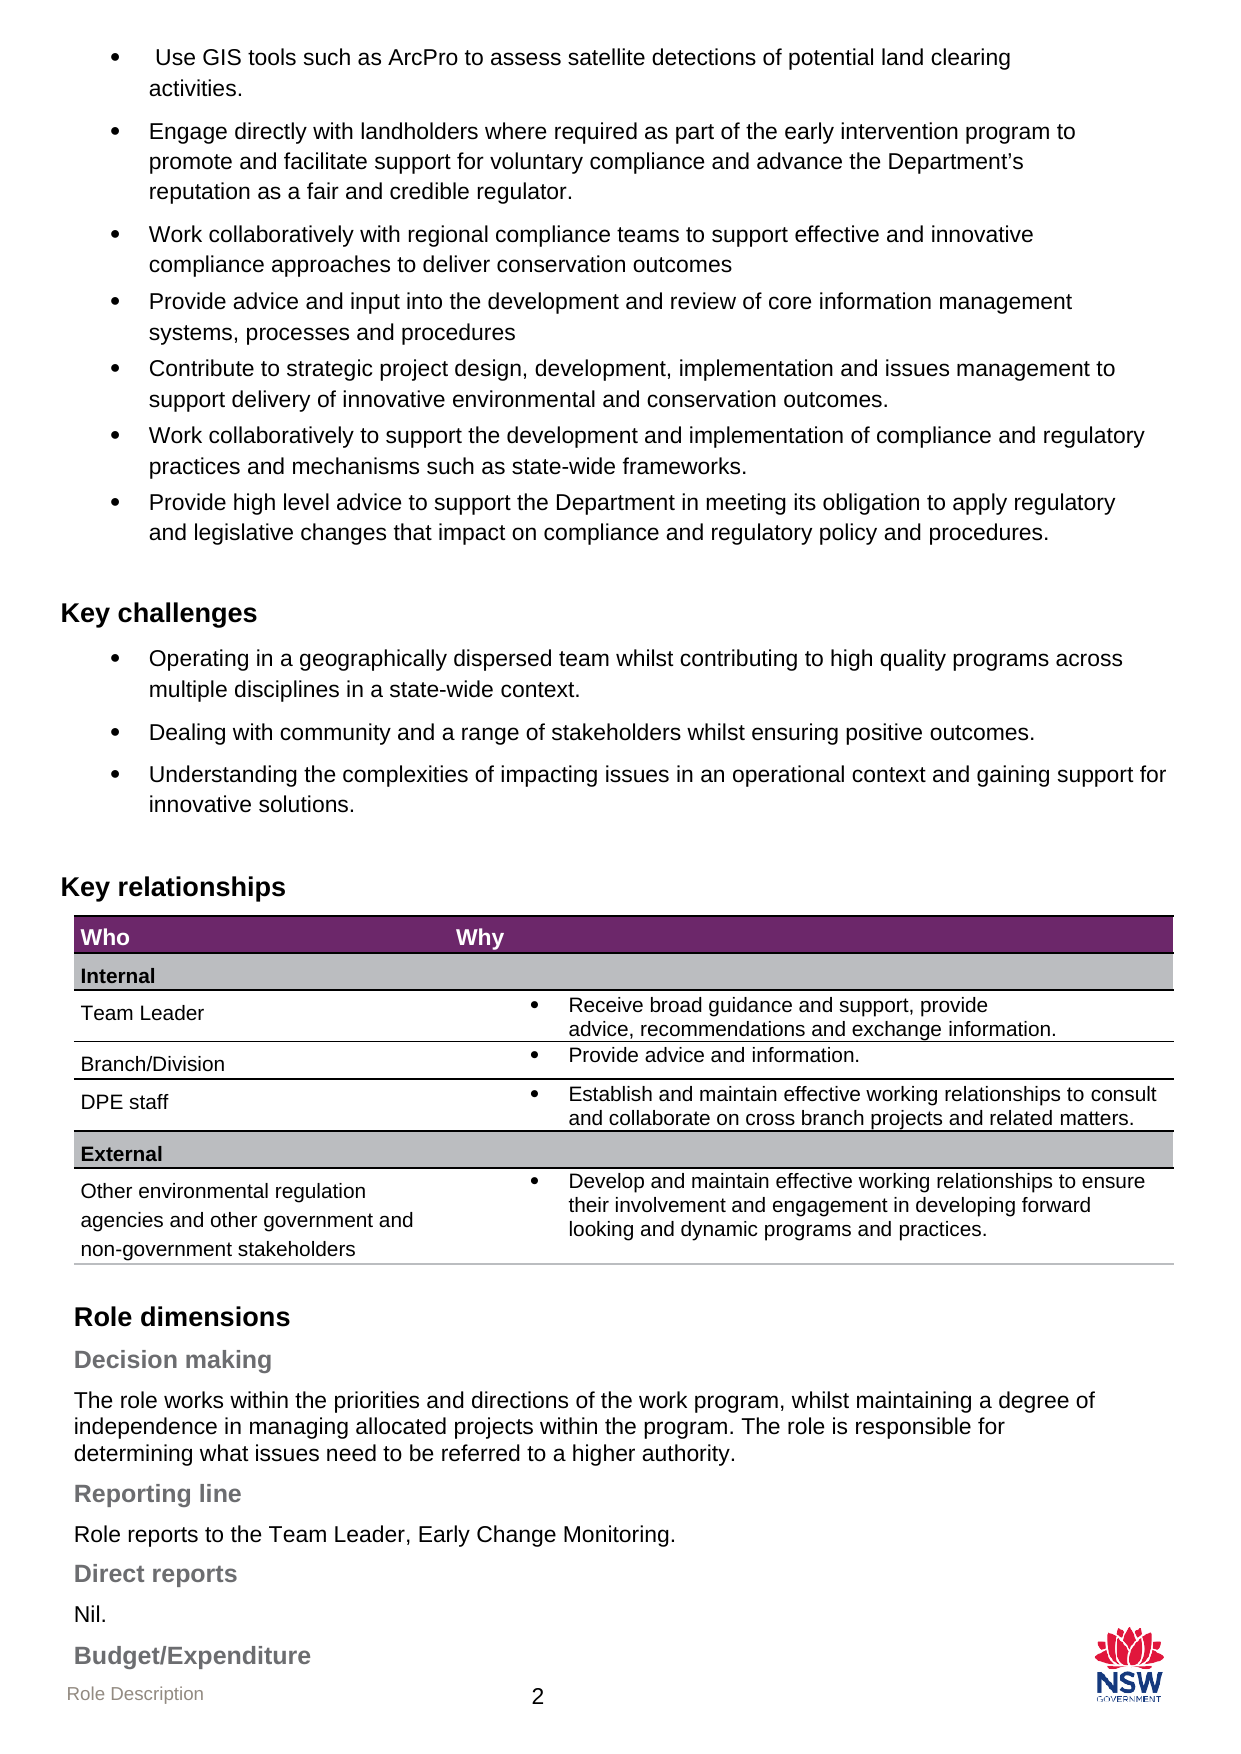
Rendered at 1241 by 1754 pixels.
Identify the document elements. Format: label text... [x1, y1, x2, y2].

list Operating in a geographically dispersed team whilst contributing to high quality programs across multiple disciplines in a state-wide context. [111, 645, 1124, 702]
subtitle Decision making [74, 1344, 1186, 1373]
table_cell [435, 954, 1173, 989]
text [74, 1601, 313, 1669]
table_cell External [74, 1132, 435, 1167]
list Use GIS tools such as ArcPro to assess satellite detections of potential land clearing activities. [111, 44, 1103, 101]
list Engage directly with landholders where required as part of the early intervention program to promote and facilitate support for voluntary compliance and advance the Department’s reputation as a fair and credible regulator. [111, 118, 1103, 204]
table_cell Receive broad guidance and support, provide advice, recommendations and exchange information. [435, 991, 1173, 1041]
text Role dimensions [74, 1301, 1186, 1332]
subtitle Direct reports [74, 1559, 1186, 1588]
table_header Why [435, 917, 1173, 952]
table_cell DPE staff [74, 1080, 435, 1130]
table_cell Other environmental regulation agencies and other government and non-government stakeholders [74, 1169, 435, 1263]
subtitle Key challenges [60, 597, 1186, 628]
list Work collaboratively with regional compliance teams to support effective and innovative compliance approaches to deliver conservation outcomes [111, 221, 1103, 278]
list Work collaboratively to support the development and implementation of compliance and regulatory practices and mechanisms such as state-wide frameworks. [111, 422, 1164, 479]
table_cell Develop and maintain effective working relationships to ensure their involvement and engagement in developing forward looking and dynamic programs and practices. [435, 1169, 1173, 1263]
picture [1094, 1627, 1164, 1702]
table_header Who [74, 917, 435, 952]
text The role works within the priorities and directions of the work program, whilst maintaining a degree of independence in managing allocated projects within the program. The role is responsible for determining what issues need to be referred to a higher authority. [74, 1387, 1123, 1466]
table_cell Provide advice and information. [435, 1042, 1173, 1078]
list Dealing with community and a range of stakeholders whilst ensuring positive outcomes. [111, 718, 1186, 745]
table_cell Team Leader [74, 991, 435, 1041]
list Contribute to strategic project design, development, implementation and issues management to support delivery of innovative environmental and conservation outcomes. [111, 355, 1116, 412]
text Key relationships [60, 871, 1186, 902]
list Provide high level advice to support the Department in meeting its obligation to apply regulatory and legislative changes that impact on compliance and regulatory policy and procedures. [111, 489, 1159, 546]
subtitle Reporting line [74, 1479, 1186, 1507]
list Provide advice and input into the development and review of core information management systems, processes and procedures [111, 288, 1116, 345]
text Role reports to the Team Leader, Early Change Monitoring. [74, 1521, 1186, 1547]
table_cell [435, 1132, 1173, 1167]
table_cell Establish and maintain effective working relationships to consult and collaborate on cross branch projects and related matters. [435, 1080, 1173, 1130]
list Understanding the complexities of impacting issues in an operational context and gaining support for innovative solutions. [111, 761, 1186, 818]
table_cell Internal [74, 954, 435, 989]
table_cell Branch/Division [74, 1042, 435, 1078]
